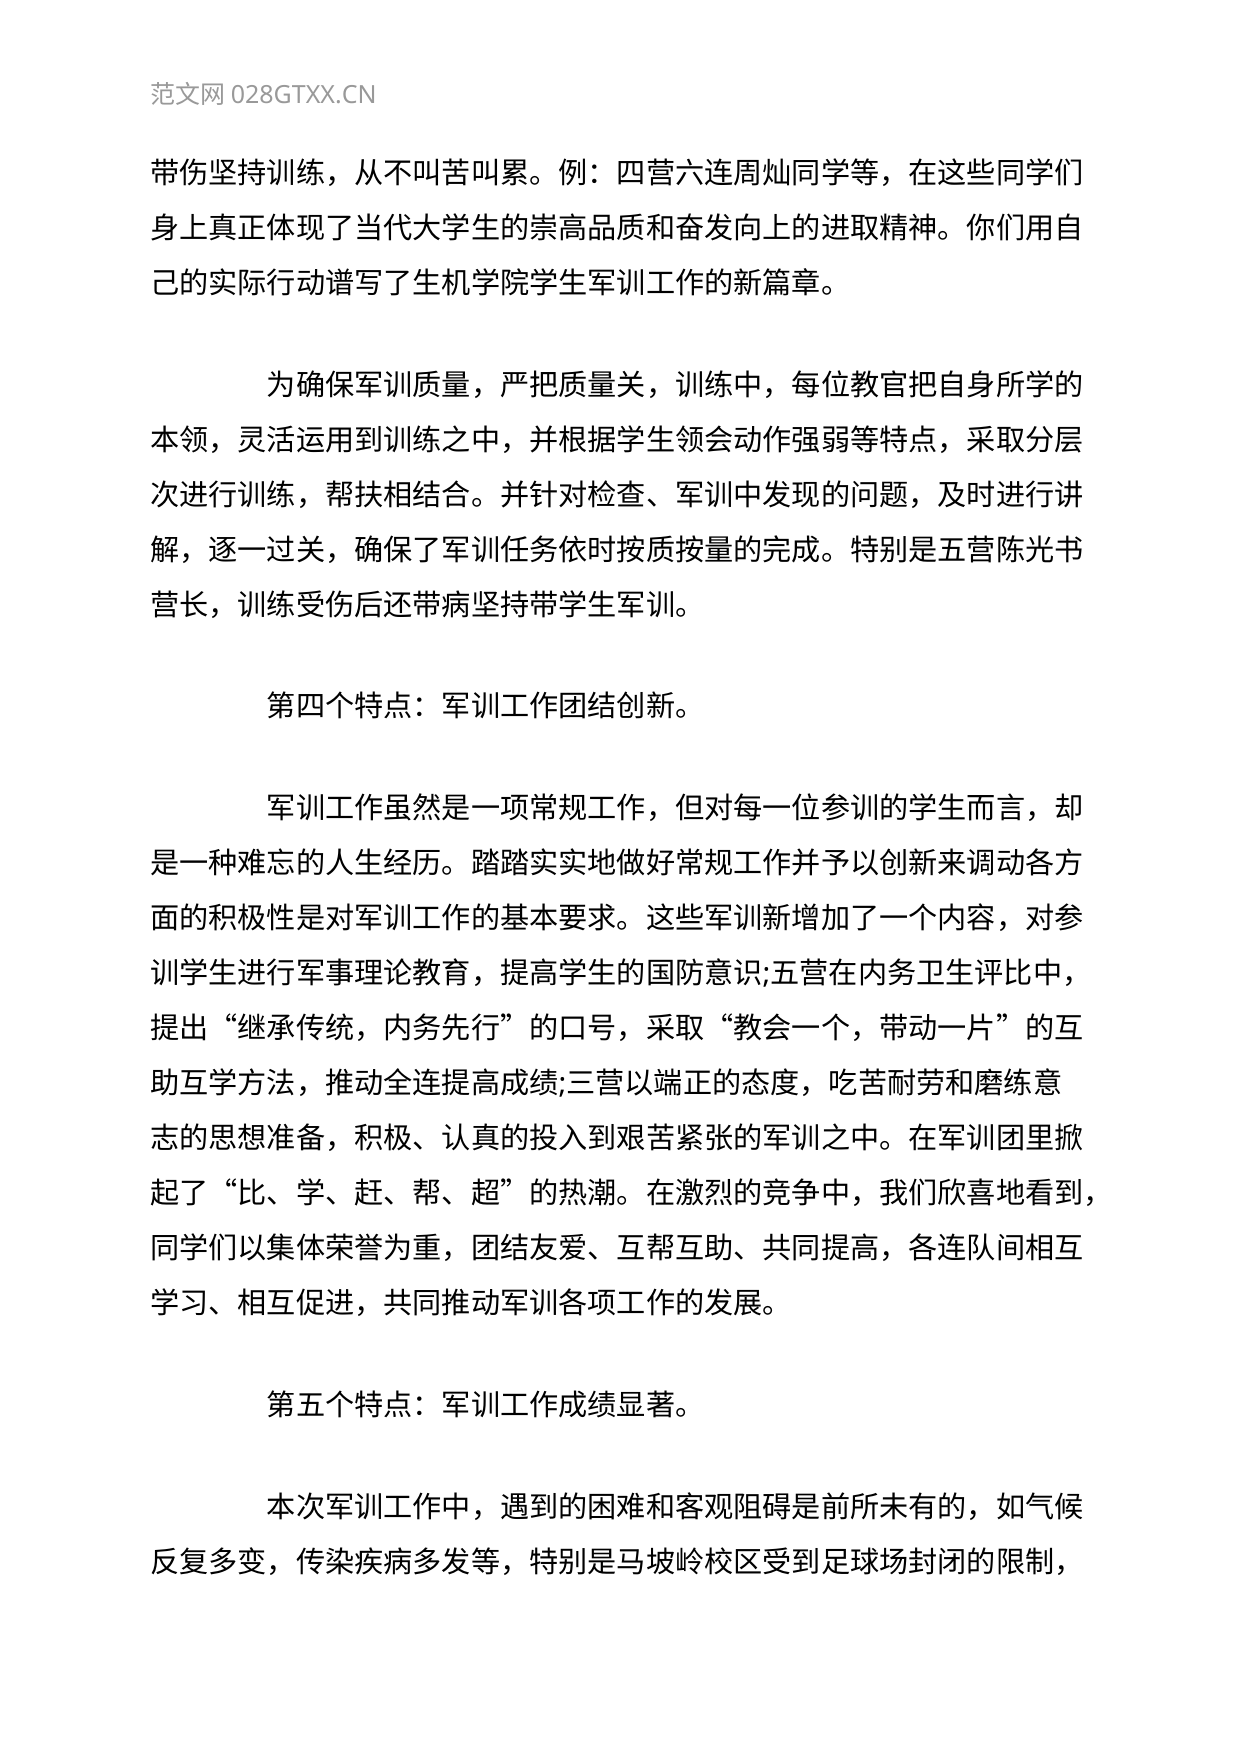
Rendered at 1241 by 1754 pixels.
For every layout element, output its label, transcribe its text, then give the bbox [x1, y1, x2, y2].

text 军训工作虽然是一项常规工作，但对每一位参训的学生而言，却是一种难忘的人生经历。踏踏实实地做好常规工作并予以创新来调动各方面的积极性是对军训工作的基本要求。这些军训新增加了一个内容，对参训学生进行军事理论教育，提高学生的国防意识;五营在内务卫生评比中，提出“继承传统，内务先行”的口号，采取“教会一个，带动一片”的互助互学方法，推动全连提高成绩;三营以端正的态度，吃苦耐劳和磨练意志的思想准备，积极、认真的投入到艰苦紧张的军训之中。在军训团里掀起了“比、学、赶、帮、超”的热潮。在激烈的竞争中，我们欣喜地看到，同学们以集体荣誉为重，团结友爱、互帮互助、共同提高，各连队间相互学习、相互促进，共同推动军训各项工作的发展。 [150, 785, 1090, 1322]
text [150, 150, 1090, 302]
text 第四个特点：军训工作团结创新。 [150, 683, 1090, 725]
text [150, 1483, 1090, 1580]
text 第五个特点：军训工作成绩显著。 [150, 1381, 1090, 1423]
text 为确保军训质量，严把质量关，训练中，每位教官把自身所学的本领，灵活运用到训练之中，并根据学生领会动作强弱等特点，采取分层次进行训练，帮扶相结合。并针对检查、军训中发现的问题，及时进行讲解，逐一过关，确保了军训任务依时按质按量的完成。特别是五营陈光书营长，训练受伤后还带病坚持带学生军训。 [150, 362, 1090, 623]
